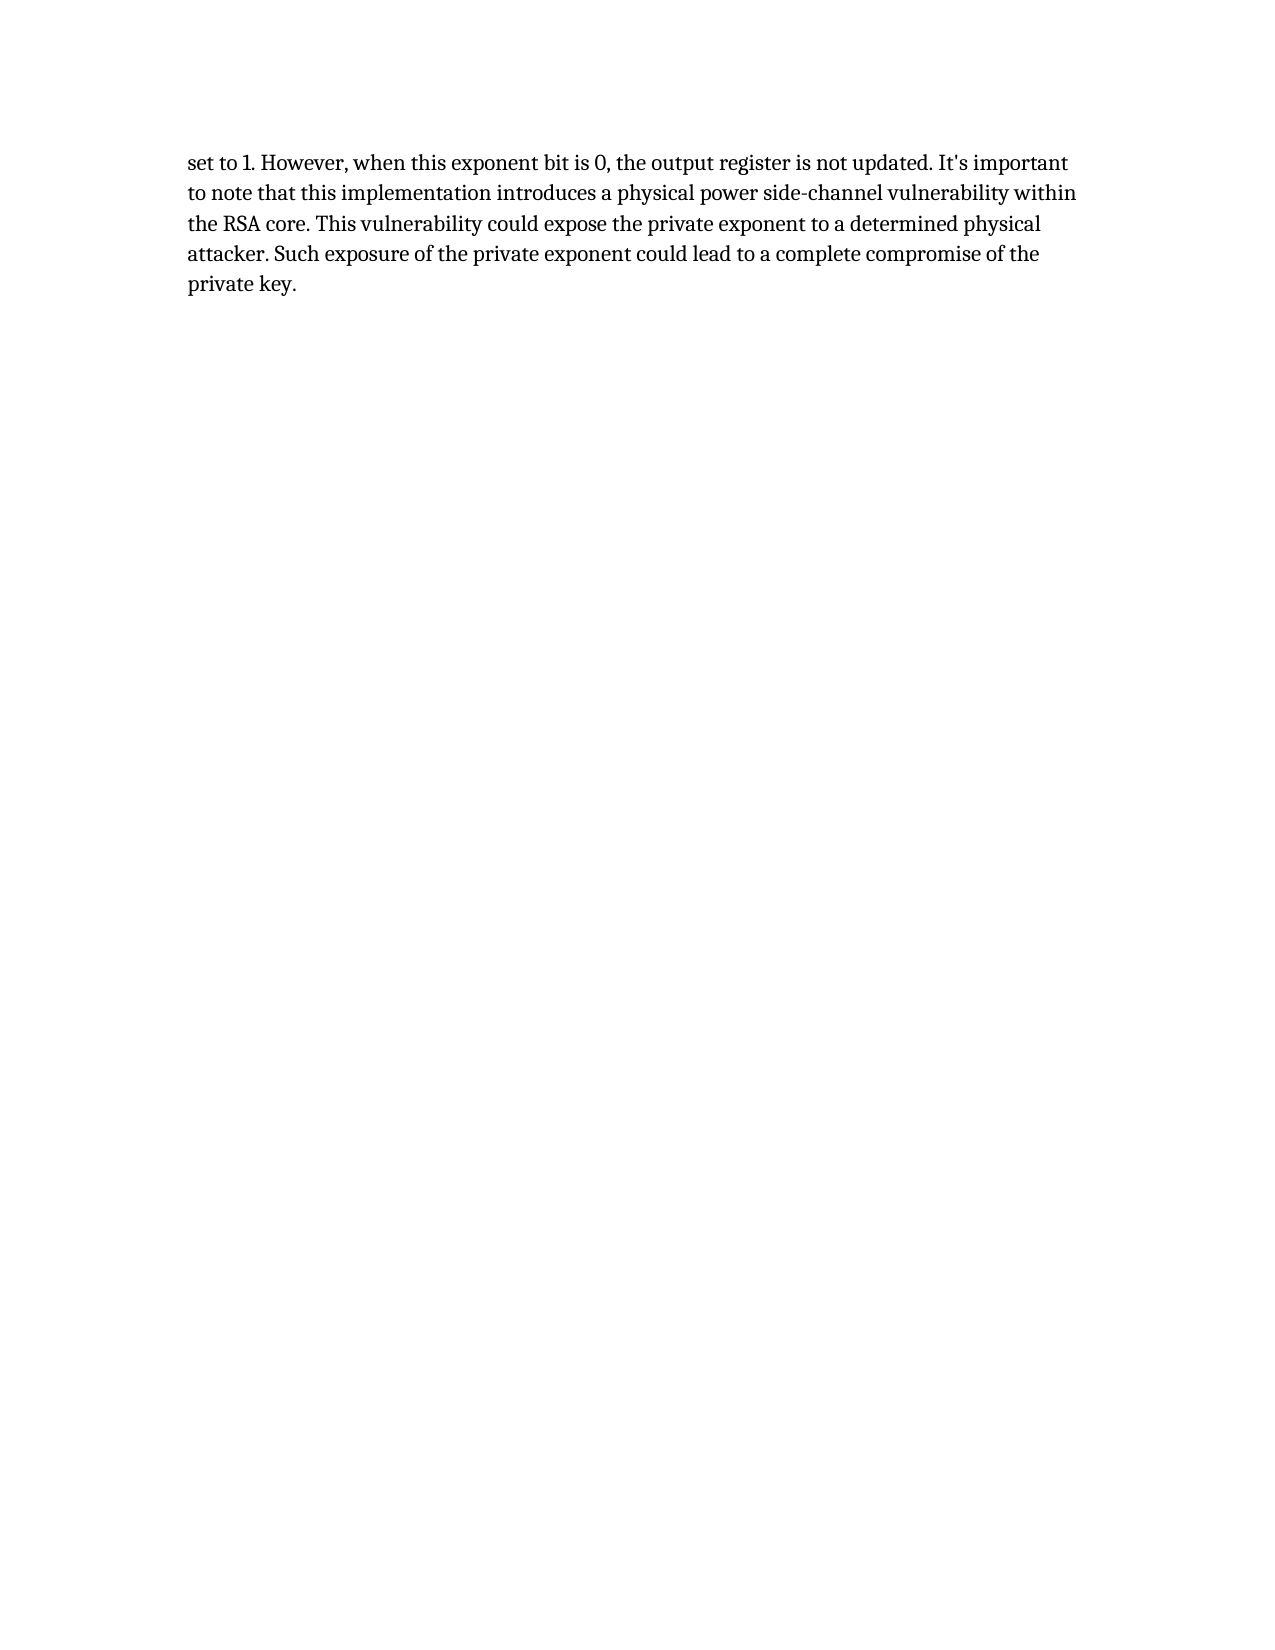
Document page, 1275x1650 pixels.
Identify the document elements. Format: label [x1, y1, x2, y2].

text [187, 150, 1087, 297]
